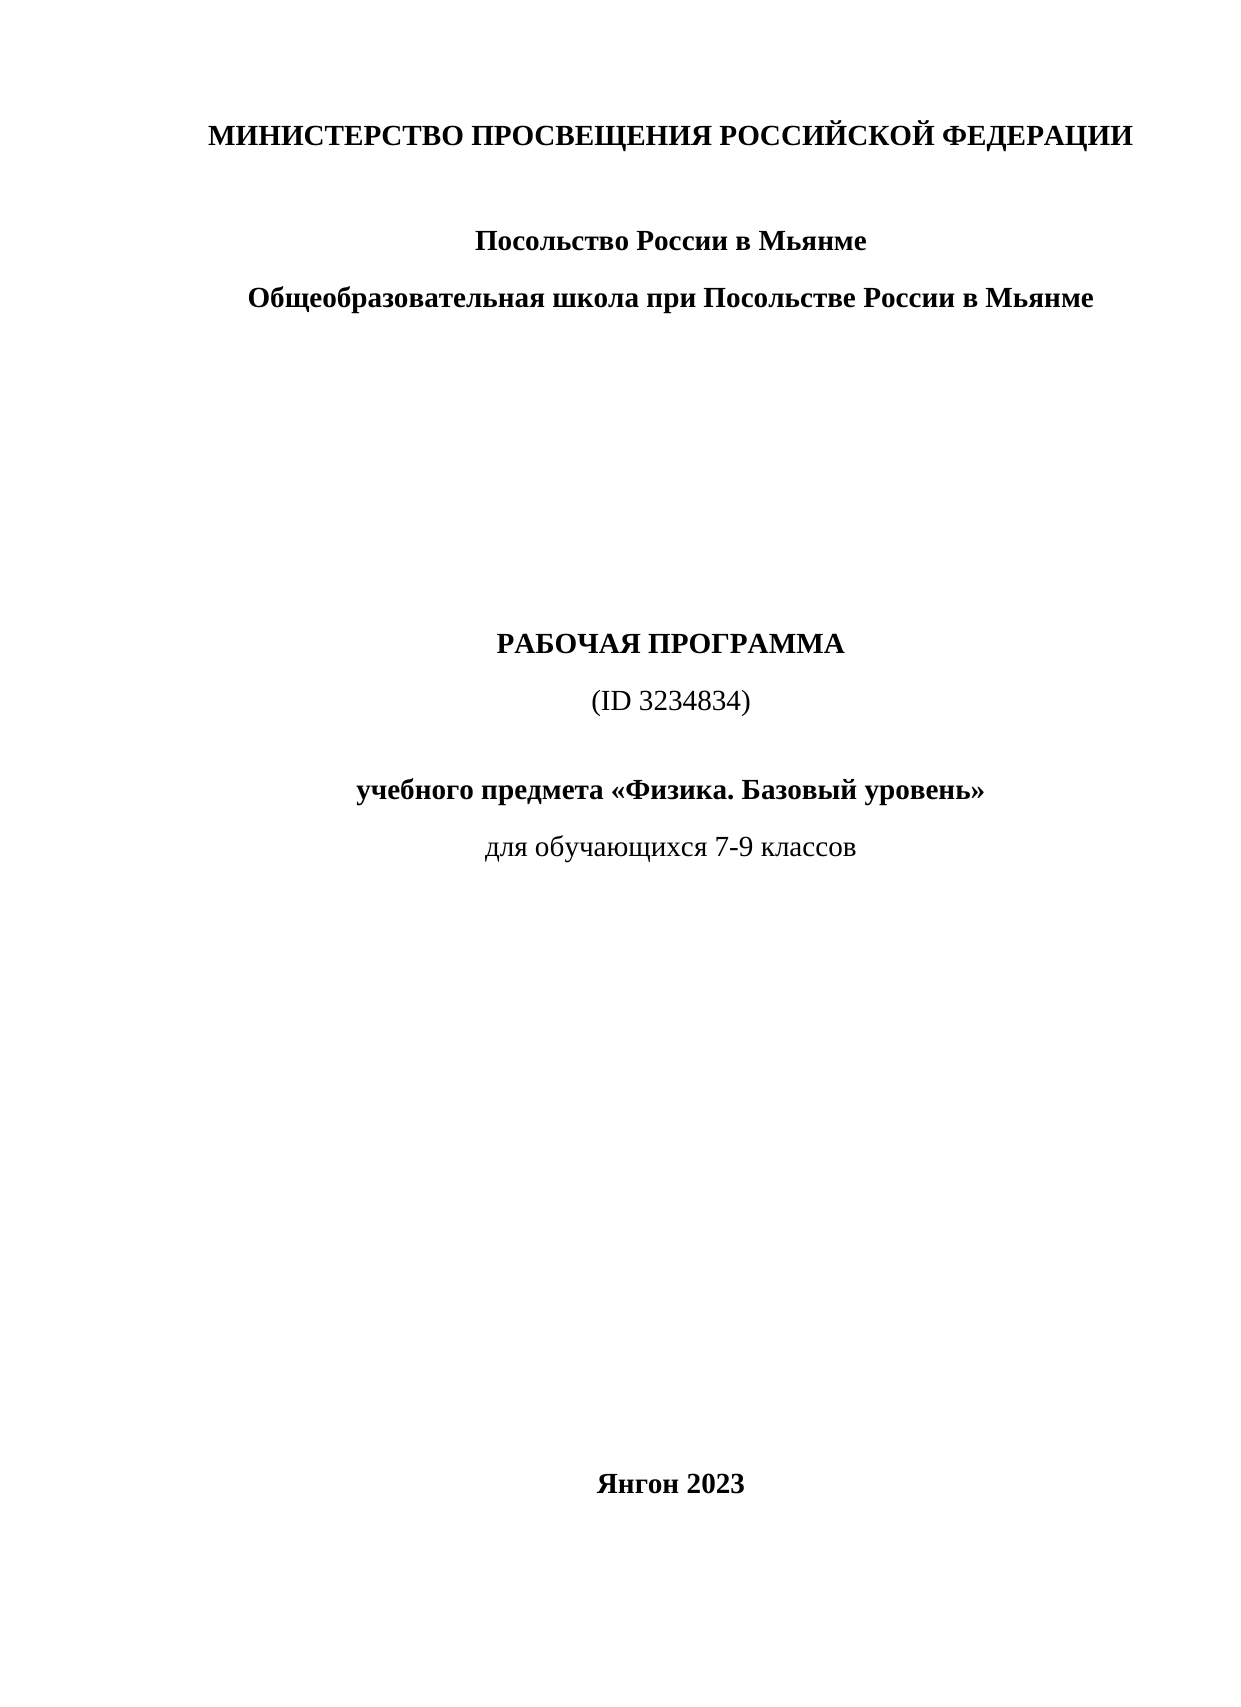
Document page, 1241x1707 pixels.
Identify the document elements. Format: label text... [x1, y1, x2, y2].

text РАБОЧАЯ ПРОГРАММА [190, 626, 1152, 660]
text учебного предмета «Физика. Базовый уровень» [190, 772, 1152, 806]
text Янгон 2023 [190, 1466, 1152, 1499]
text Посольство России в Мьянме [190, 223, 1152, 256]
text (ID 3234834) [190, 683, 1152, 717]
text для обучающихся 7-9 классов [190, 829, 1152, 863]
text МИНИСТЕРСТВО ПРОСВЕЩЕНИЯ РОССИЙСКОЙ ФЕДЕРАЦИИ [190, 118, 1152, 152]
text Общеобразовательная школа при Посольстве России в Мьянме [190, 280, 1152, 313]
